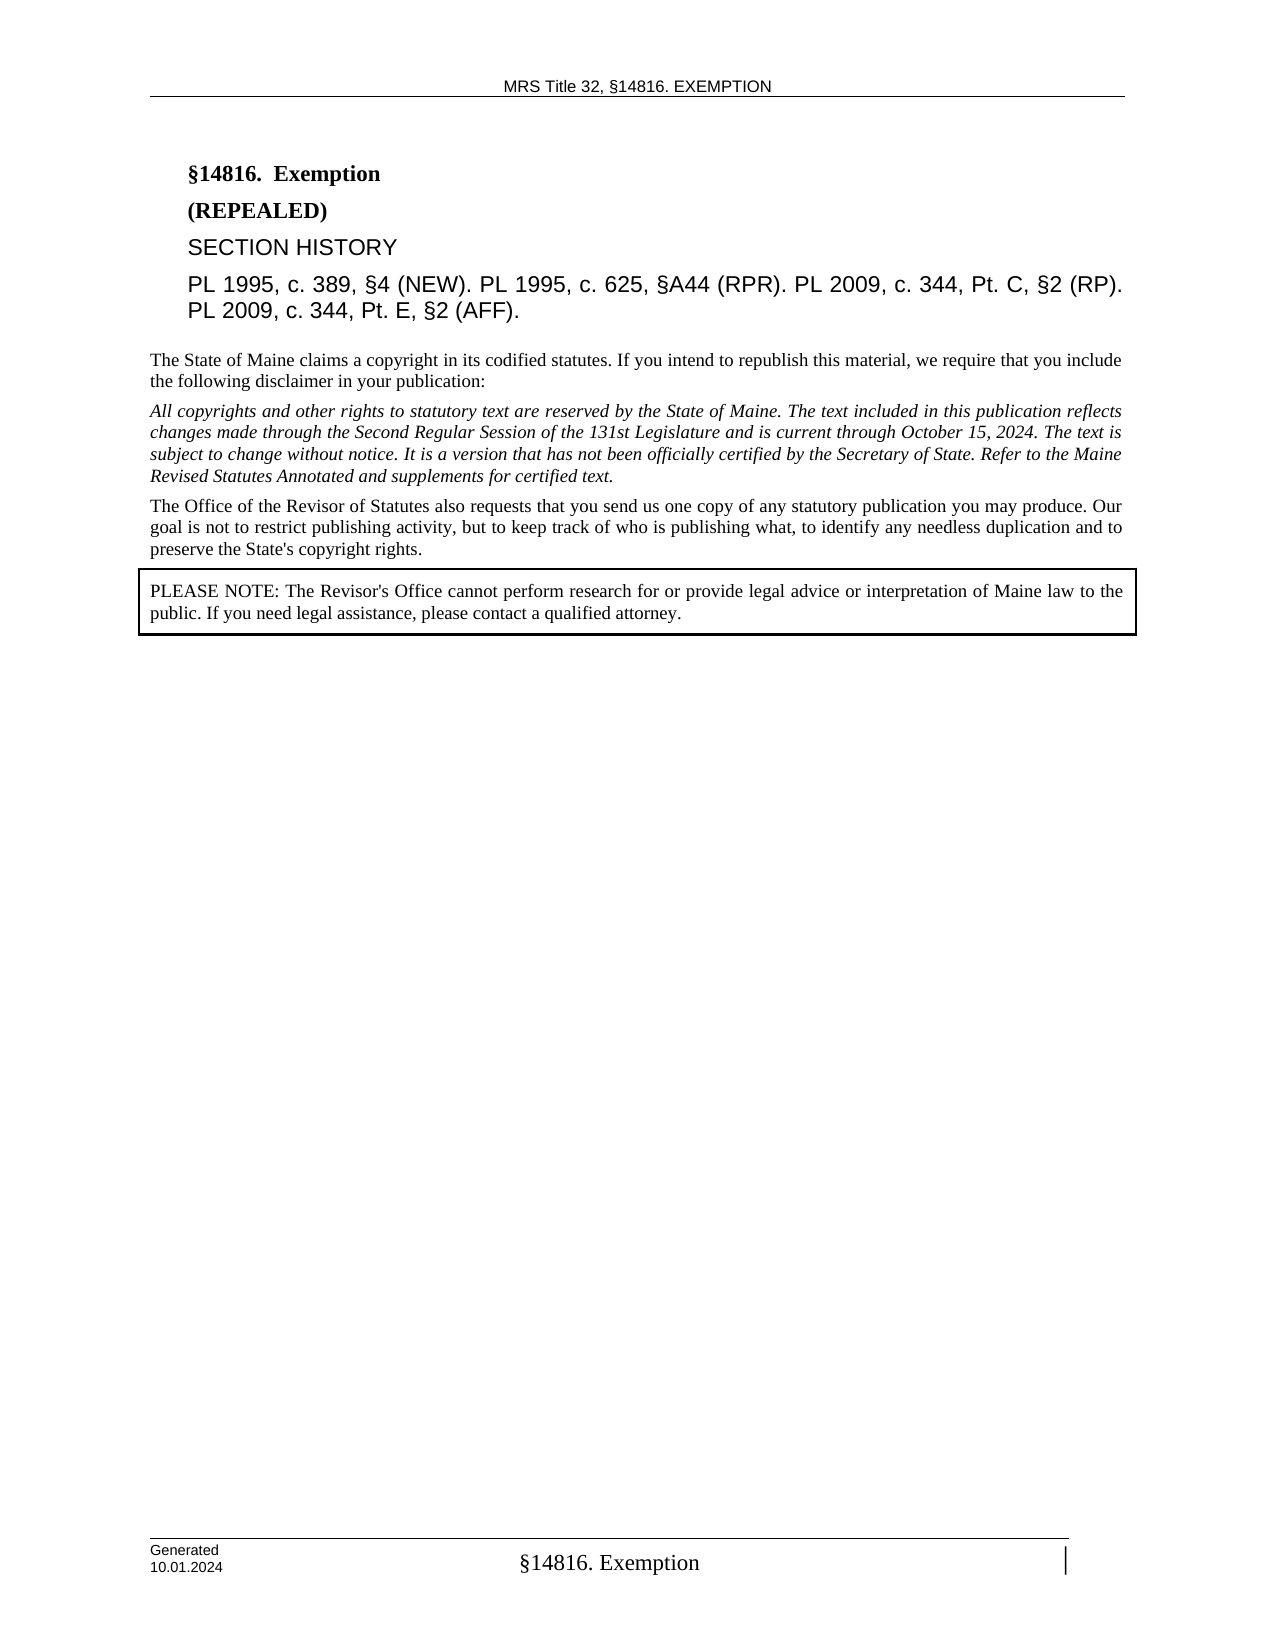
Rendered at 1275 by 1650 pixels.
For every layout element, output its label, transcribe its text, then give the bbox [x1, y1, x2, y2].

text The State of Maine claims a copyright in its codified statutes. If you intend to republish this material, we require that you include the following disclaimer in your publication: [150, 348, 1125, 392]
text All copyrights and other rights to statutory text are reserved by the State of Maine. The text included in this publication reflects changes made through the Second Regular Session of the 131st Legislature and is current through October 15, 2024 . The text is subject to change without notice. It is a version that has not been officially certified by the Secretary of State. Refer to the Maine Revised Statutes Annotated and supplements for certified text. [150, 400, 1125, 486]
text (REPEALED) [187, 197, 1125, 223]
text PLEASE NOTE: The Revisor's Office cannot perform research for or provide legal advice or interpretation of Maine law to the public. If you need legal assistance, please contact a qualified attorney. [140, 570, 1135, 633]
text PL 1995, c. 389, §4 (NEW). PL 1995, c. 625, §A44 (RPR). PL 2009, c. 344, Pt. C, §2 (RP). PL 2009, c. 344, Pt. E, §2 (AFF). [187, 271, 1125, 323]
text SECTION HISTORY [187, 234, 1125, 260]
text The Office of the Revisor of Statutes also requests that you send us one copy of any statutory publication you may produce. Our goal is not to restrict publishing activity, but to keep track of who is publishing what, to identify any needless duplication and to preserve the State's copyright rights. [150, 494, 1125, 559]
text §14816. Exemption [187, 160, 1125, 187]
